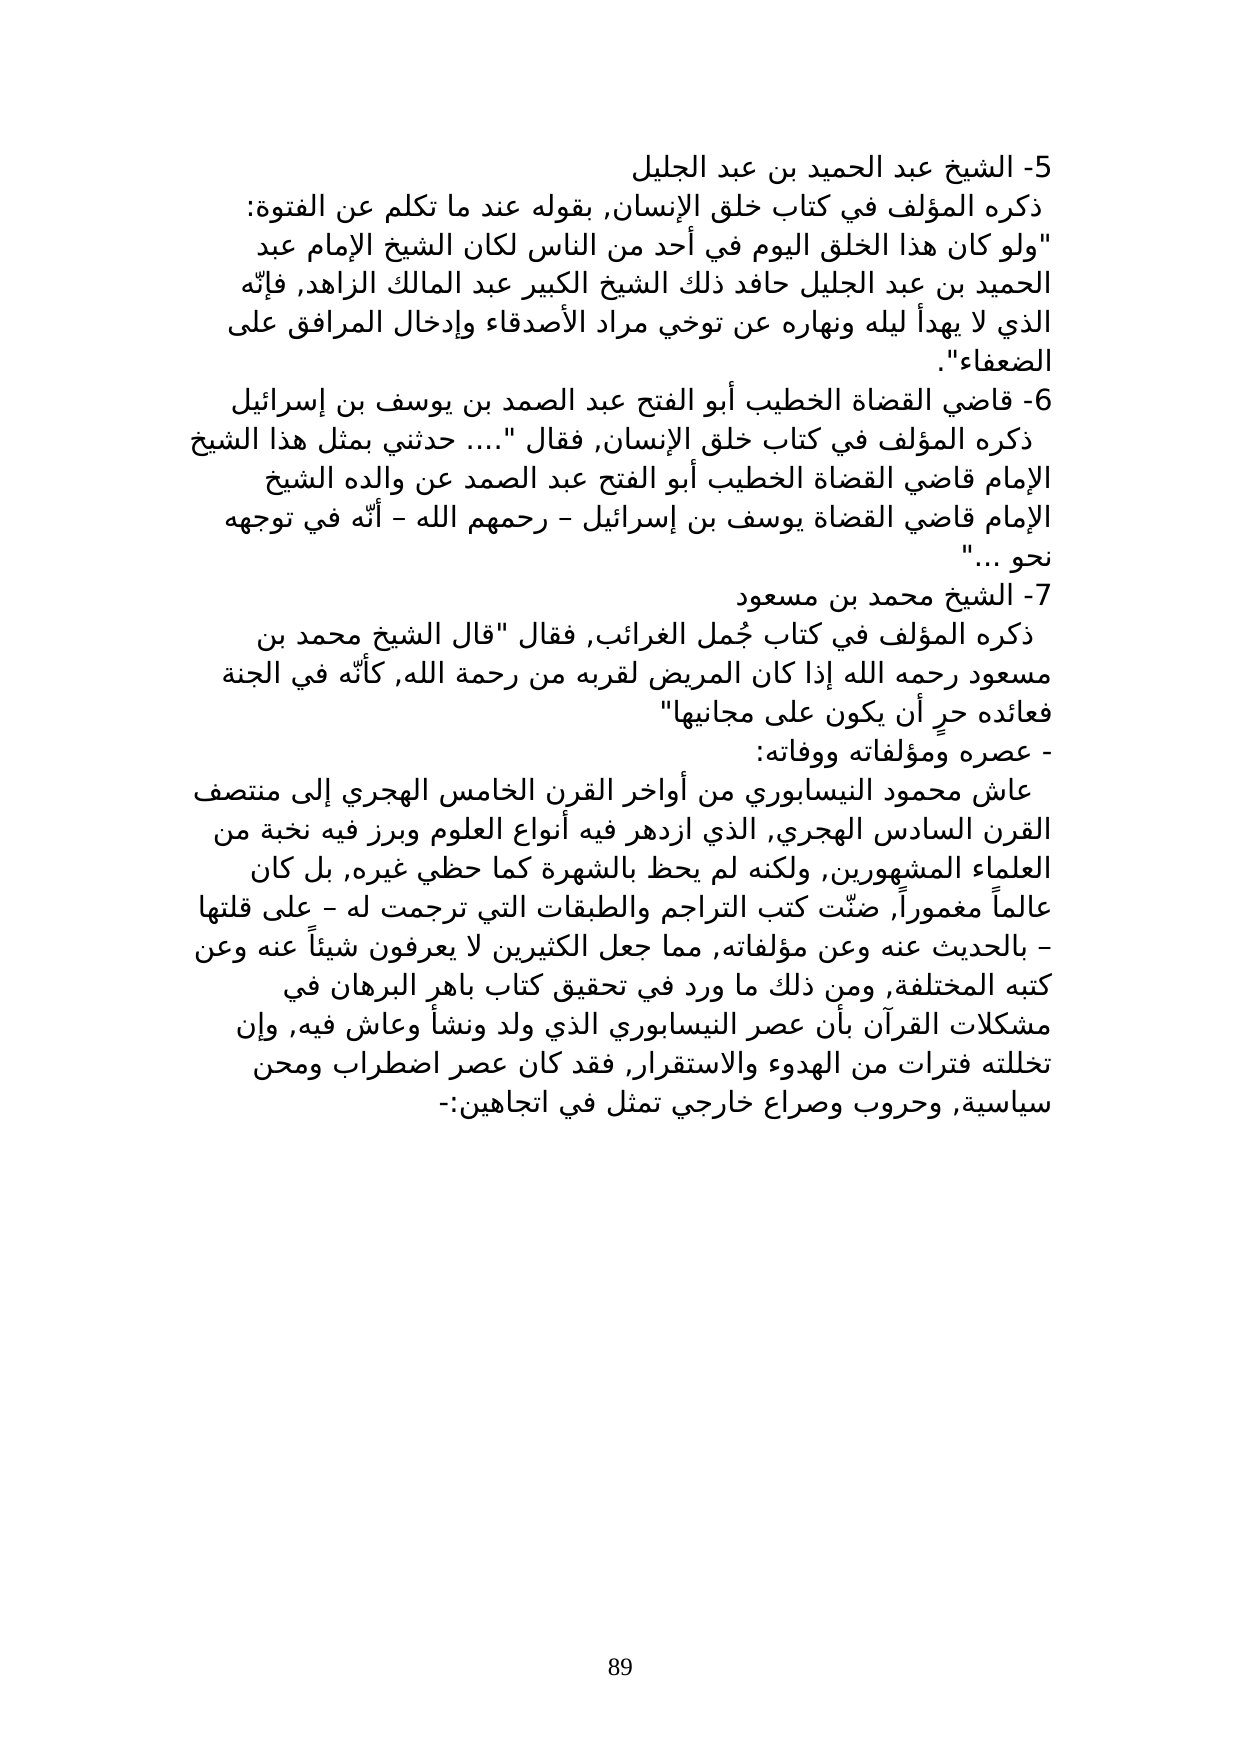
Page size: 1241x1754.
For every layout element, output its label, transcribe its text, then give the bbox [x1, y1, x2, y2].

text - عصره ومؤلفاته ووفاته: [187, 734, 1053, 768]
text عاش محمود النيسابوري من أواخر القرن الخامس الهجري إلى منتصف القرن السادس الهجري, الذي ازدهر فيه أنواع العلوم وبرز فيه نخبة من العلماء المشهورين, ولكنه لم يحظ بالشهرة كما حظي غيره, بل كان عالماً مغموراً, ضنّت كتب التراجم والطبقات التي ترجمت له – على قلتها – بالحديث عنه وعن مؤلفاته, مما جعل الكثيرين لا يعرفون شيئاً عنه وعن كتبه المختلفة, ومن ذلك ما ورد في تحقيق كتاب باهر البرهان في مشكلات القرآن بأن عصر النيسابوري الذي ولد ونشأ وعاش فيه, وإن تخللته فترات من الهدوء والاستقرار, فقد كان عصر اضطراب ومحن سياسية, وحروب وصراع خارجي تمثل في اتجاهين:- [187, 773, 1053, 1119]
text ذكره المؤلف في كتاب جُمل الغرائب, فقال "قال الشيخ محمد بن مسعود رحمه الله إذا كان المريض لقربه من رحمة الله, كأنّه في الجنة فعائده حرٍ أن يكون على مجانيها" [187, 617, 1053, 729]
text ذكره المؤلف في كتاب خلق الإنسان, بقوله عند ما تكلم عن الفتوة: "ولو كان هذا الخلق اليوم في أحد من الناس لكان الشيخ الإمام عبد الحميد بن عبد الجليل حافد ذلك الشيخ الكبير عبد المالك الزاهد, فإنّه الذي لا يهدأ ليله ونهاره عن توخي مراد الأصدقاء وإدخال المرافق على الضعفاء". [187, 189, 1053, 379]
text 6- قاضي القضاة الخطيب أبو الفتح عبد الصمد بن يوسف بن إسرائيل [187, 384, 1053, 418]
text 7- الشيخ محمد بن مسعود [187, 578, 1053, 612]
text 5- الشيخ عبد الحميد بن عبد الجليل [187, 150, 1053, 184]
text ذكره المؤلف في كتاب خلق الإنسان, فقال ".... حدثني بمثل هذا الشيخ الإمام قاضي القضاة الخطيب أبو الفتح عبد الصمد عن والده الشيخ الإمام قاضي القضاة يوسف بن إسرائيل – رحمهم الله – أنّه في توجهه نحو ..." [187, 423, 1053, 573]
